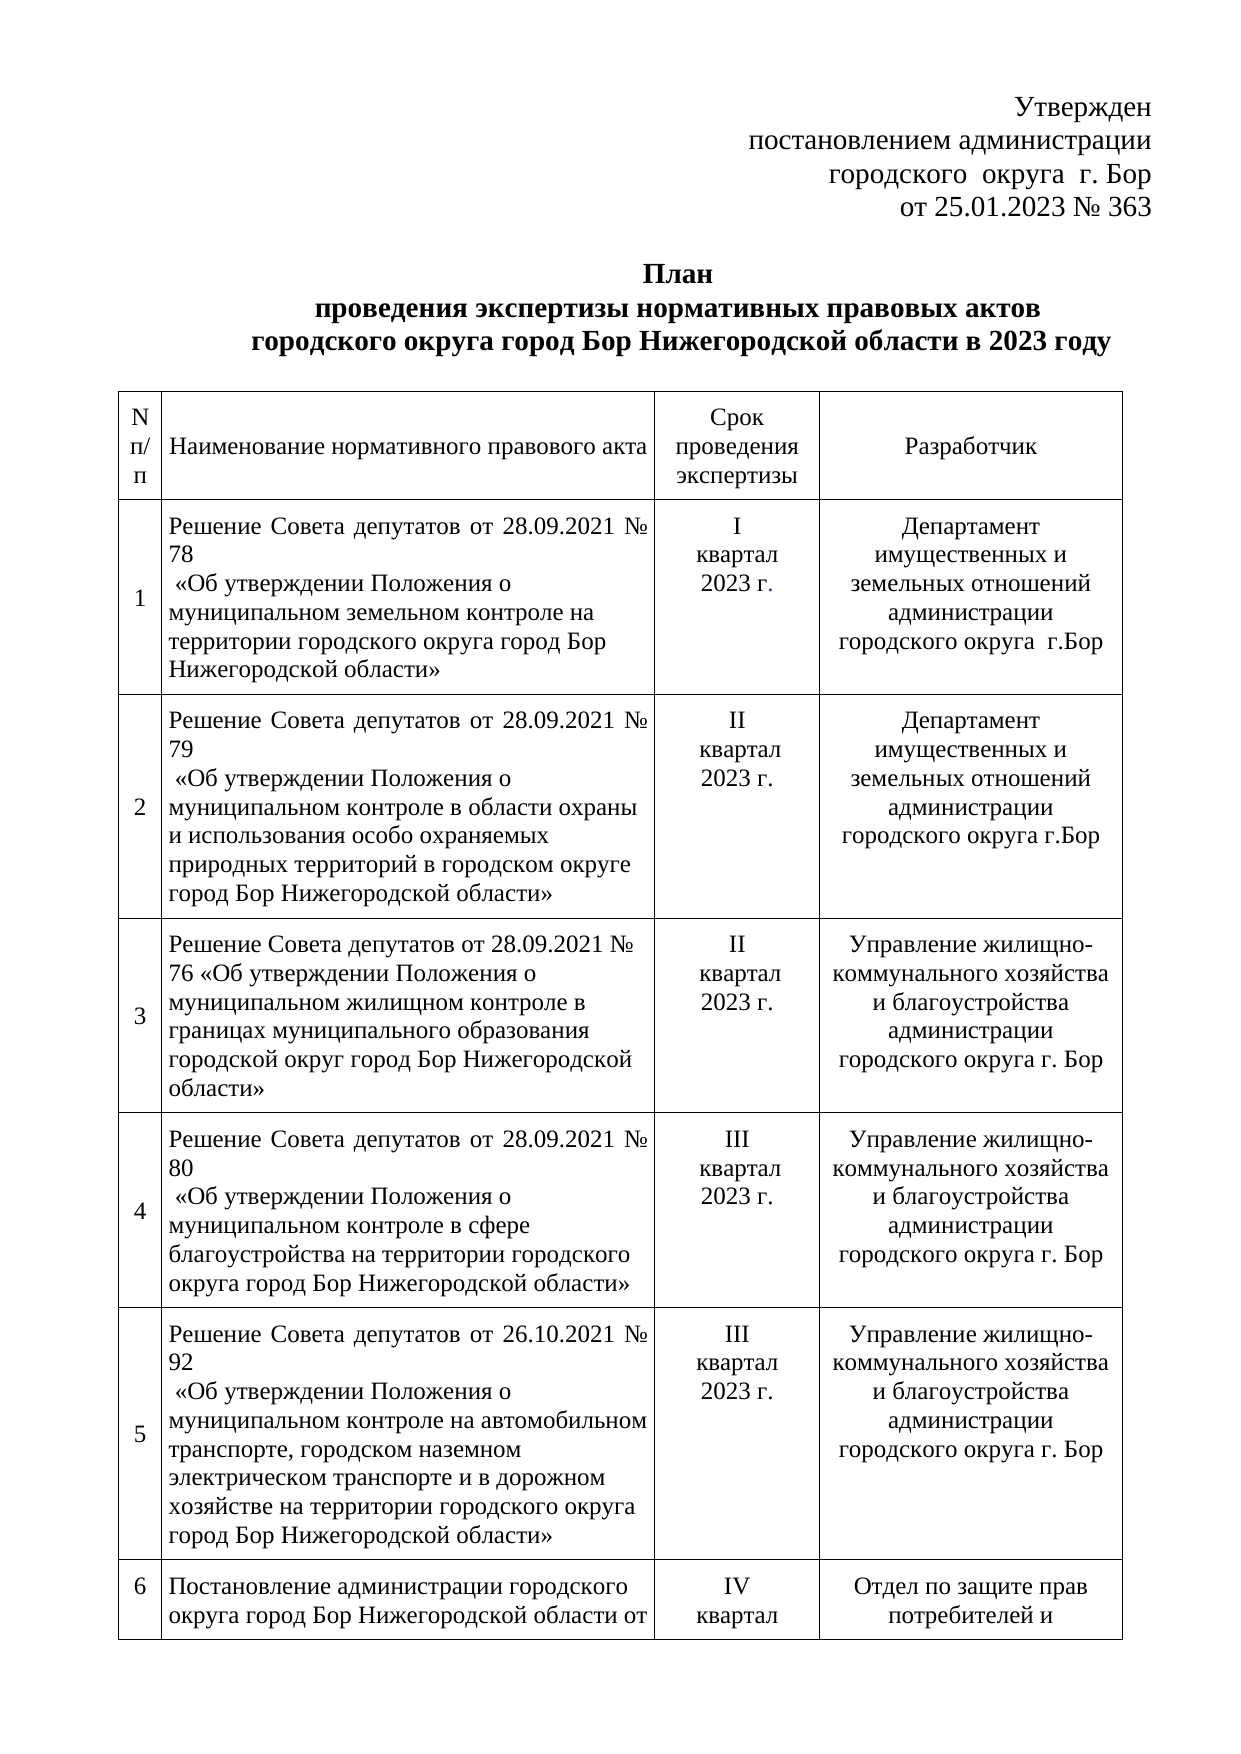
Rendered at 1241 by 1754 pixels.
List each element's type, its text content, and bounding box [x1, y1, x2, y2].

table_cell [162, 1560, 654, 1639]
table_cell II квартал . [655, 919, 819, 1112]
table_cell I квартал . [655, 500, 819, 694]
table_cell Управление жилищно-коммунального хозяйства и благоустройства администрации городского округа г. Бор [820, 919, 1122, 1112]
table_header Наименование нормативного правового акта [162, 392, 654, 499]
table_header Разработчик [820, 392, 1122, 499]
table_cell III квартал . [655, 1113, 819, 1307]
text постановлением администрации [148, 122, 1152, 156]
table_cell 6 [119, 1560, 161, 1639]
table_cell Управление жилищно-коммунального хозяйства и благоустройства администрации городского округа г. Бор [820, 1308, 1122, 1559]
table_cell Решение Совета депутатов от 28.09.2021 № 79 «Об утверждении Положения о муниципальном контроле в области охраны и использования особо охраняемых природных территорий в городском округе город Бор Нижегородской области» [162, 695, 654, 917]
table_cell Решение Совета депутатов от 28.09.2021 № 80 «Об утверждении Положения о муниципальном контроле в сфере благоустройства на территории городского округа город Бор Нижегородской области» [162, 1113, 654, 1307]
text Утвержден [148, 89, 1152, 122]
table_cell Департамент имущественных и земельных отношений администрации городского округа г.Бор [820, 500, 1122, 694]
text проведения экспертизы нормативных правовых актов [148, 290, 1152, 323]
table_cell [820, 1560, 1122, 1639]
table_cell 3 [119, 919, 161, 1112]
table_cell Решение Совета депутатов от 28.09.2021 № 76 «Об утверждении Положения о муниципальном жилищном контроле в границах муниципального образования городской округ город Бор Нижегородской области» [162, 919, 654, 1112]
table_cell 2 [119, 695, 161, 917]
table_cell IV квартал . [655, 1560, 819, 1639]
table_cell 1 [119, 500, 161, 694]
table_cell Департамент имущественных и земельных отношений администрации городского округа г.Бор [820, 695, 1122, 917]
text от 25.01.2023 № 363 [148, 189, 1152, 223]
table_cell 4 [119, 1113, 161, 1307]
table_cell Решение Совета депутатов от 28.09.2021 № 78 «Об утверждении Положения о муниципальном земельном контроле на территории городского округа город Бор Нижегородской области» [162, 500, 654, 694]
table_header N п/п [119, 392, 161, 499]
table_header Срок проведения экспертизы [655, 392, 819, 499]
text городского округа город Бор Нижегородской области в 2023 году [148, 323, 1152, 357]
table_cell Решение Совета депутатов от 26.10.2021 № 92 «Об утверждении Положения о муниципальном контроле на автомобильном транспорте, городском наземном электрическом транспорте и в дорожном хозяйстве на территории городского округа город Бор Нижегородской области» [162, 1308, 654, 1559]
text План [148, 256, 1152, 290]
table_cell III квартал . [655, 1308, 819, 1559]
table_cell Управление жилищно-коммунального хозяйства и благоустройства администрации городского округа г. Бор [820, 1113, 1122, 1307]
text городского округа г. Бор [148, 156, 1152, 189]
table_cell 5 [119, 1308, 161, 1559]
table_cell II квартал . [655, 695, 819, 917]
